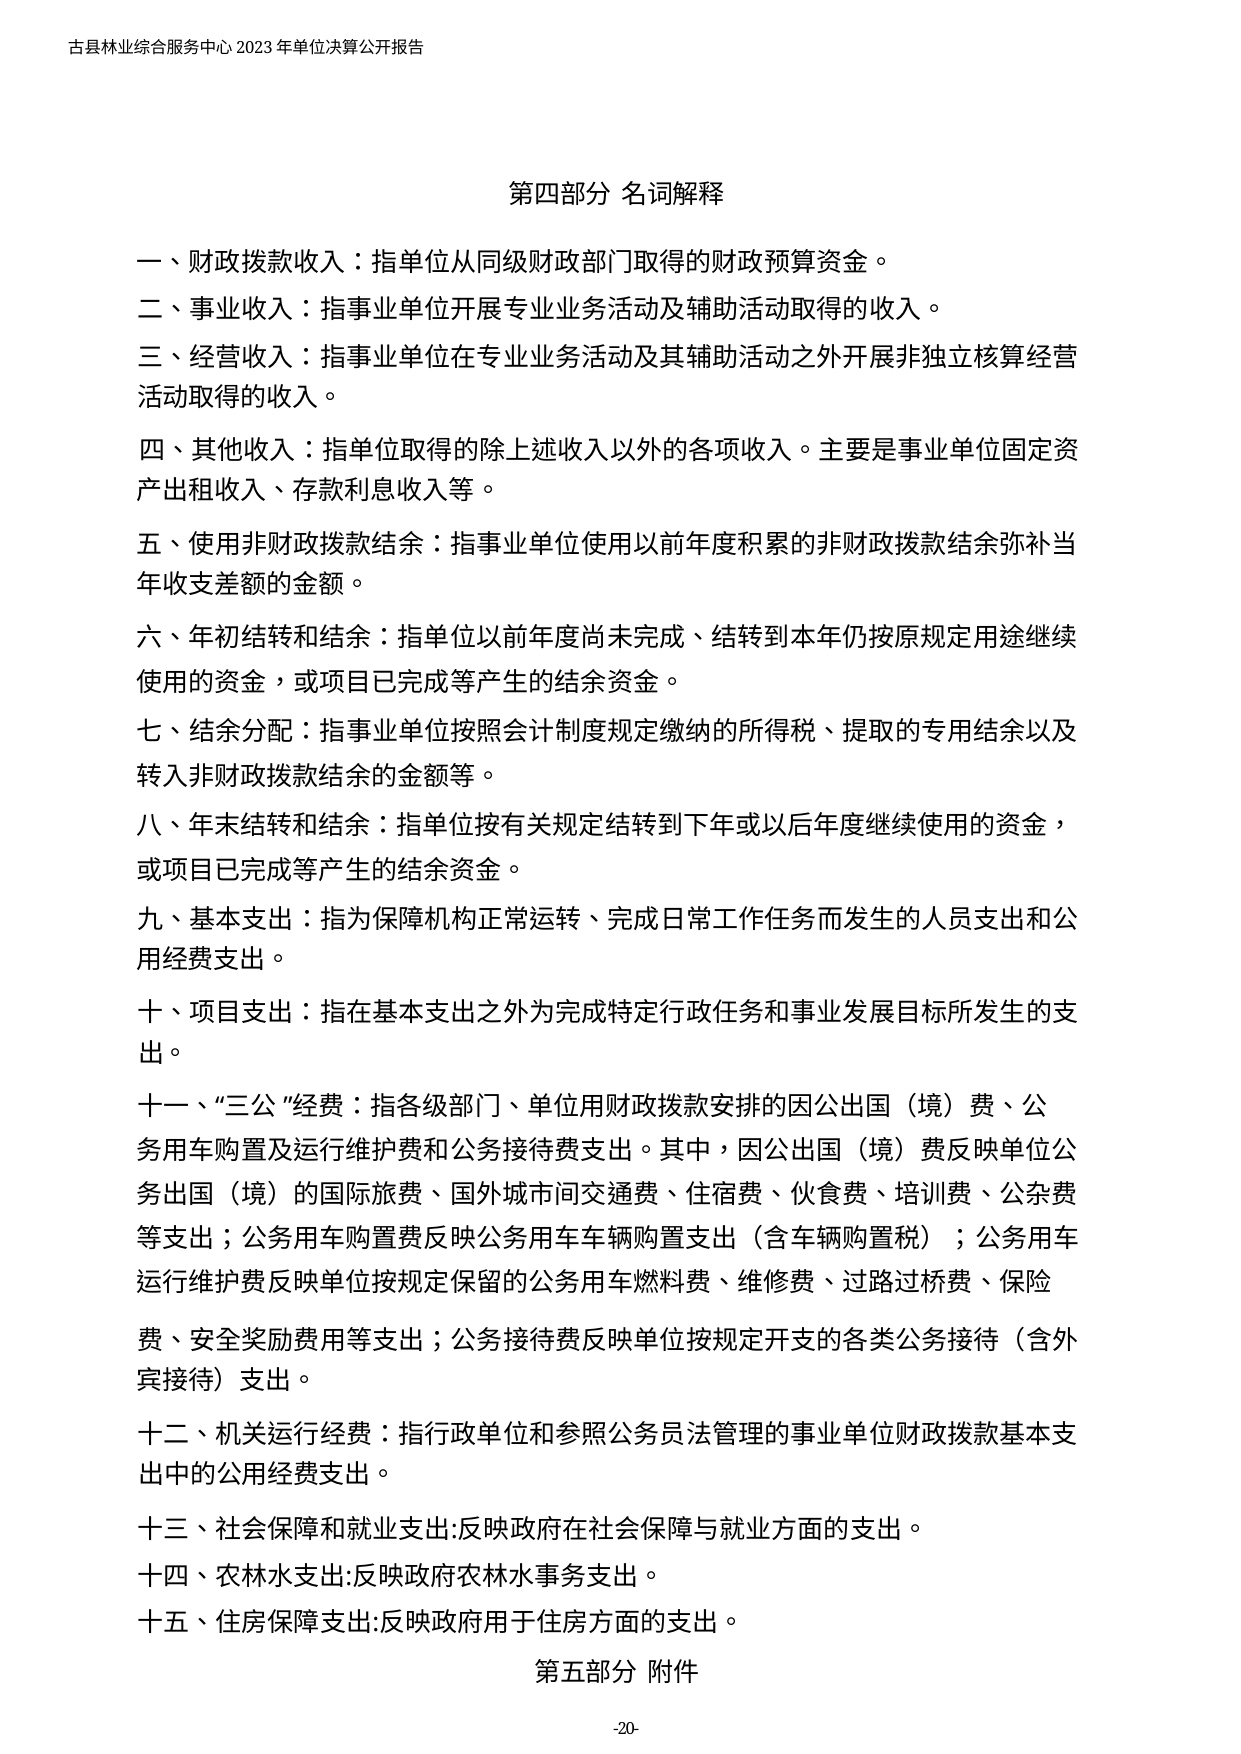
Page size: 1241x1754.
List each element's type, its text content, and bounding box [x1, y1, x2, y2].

text 九、基本支出：指为保障机构正常运转、完成日常工作任务而发生的人员支出和公 用经费支出。 [136, 900, 1080, 976]
text 六、年初结转和结余：指单位以前年度尚未完成、结转到本年仍按原规定用途继续 使用的资金，或项目已完成等产生的结余资金。 [136, 619, 1080, 699]
text 七、结余分配：指事业单位按照会计制度规定缴纳的所得税、提取的专用结余以及 转入非财政拨款结余的金额等。 [136, 713, 1080, 793]
text 十三、社会保障和就业支出:反映政府在社会保障与就业方面的支出。 [137, 1513, 1231, 1545]
text 十五、住房保障支出:反映政府用于住房方面的支出。 [137, 1606, 1231, 1638]
text 第五部分 附件 [534, 1656, 1231, 1688]
text 费、安全奖励费用等支出；公务接待费反映单位按规定开支的各类公务接待（含外 宾接待）支出。 [136, 1321, 1080, 1397]
text 八、年末结转和结余：指单位按有关规定结转到下年或以后年度继续使用的资金， 或项目已完成等产生的结余资金。 [136, 807, 1075, 887]
text 十、项目支出：指在基本支出之外为完成特定行政任务和事业发展目标所发生的支 出。 [137, 994, 1080, 1070]
text 二、事业收入：指事业单位开展专业业务活动及辅助活动取得的收入。 [137, 292, 1231, 324]
text 第四部分 名词解释 [508, 177, 1231, 210]
text 三、经营收入：指事业单位在专业业务活动及其辅助活动之外开展非独立核算经营 活动取得的收入。 [137, 338, 1080, 414]
text 十一、“三公 ”经费：指各级部门、单位用财政拨款安排的因公出国（境）费、公 务用车购置及运行维护费和公务接待费支出。其中，因公出国（境）费反映单位公 务出国（境）的国际旅费、国外城市间交通费、住宿费、伙食费、培训费、公杂费 等支出；公务用车购置费反映公务用车车辆购置支出（含车辆购置税）；公务用车 运行维护费反映单位按规定保留的公务用车燃料费、维修费、过路过桥费、保险 [136, 1088, 1080, 1299]
text 十四、农林水支出:反映政府农林水事务支出。 [137, 1559, 1231, 1592]
text 一、财政拨款收入：指单位从同级财政部门取得的财政预算资金。 [136, 246, 1231, 278]
text 十二、机关运行经费：指行政单位和参照公务员法管理的事业单位财政拨款基本支 出中的公用经费支出。 [137, 1415, 1080, 1491]
text 四、其他收入：指单位取得的除上述收入以外的各项收入。主要是事业单位固定资 产出租收入、存款利息收入等。 [136, 432, 1080, 507]
text 五、使用非财政拨款结余：指事业单位使用以前年度积累的非财政拨款结余弥补当 年收支差额的金额。 [136, 525, 1080, 601]
